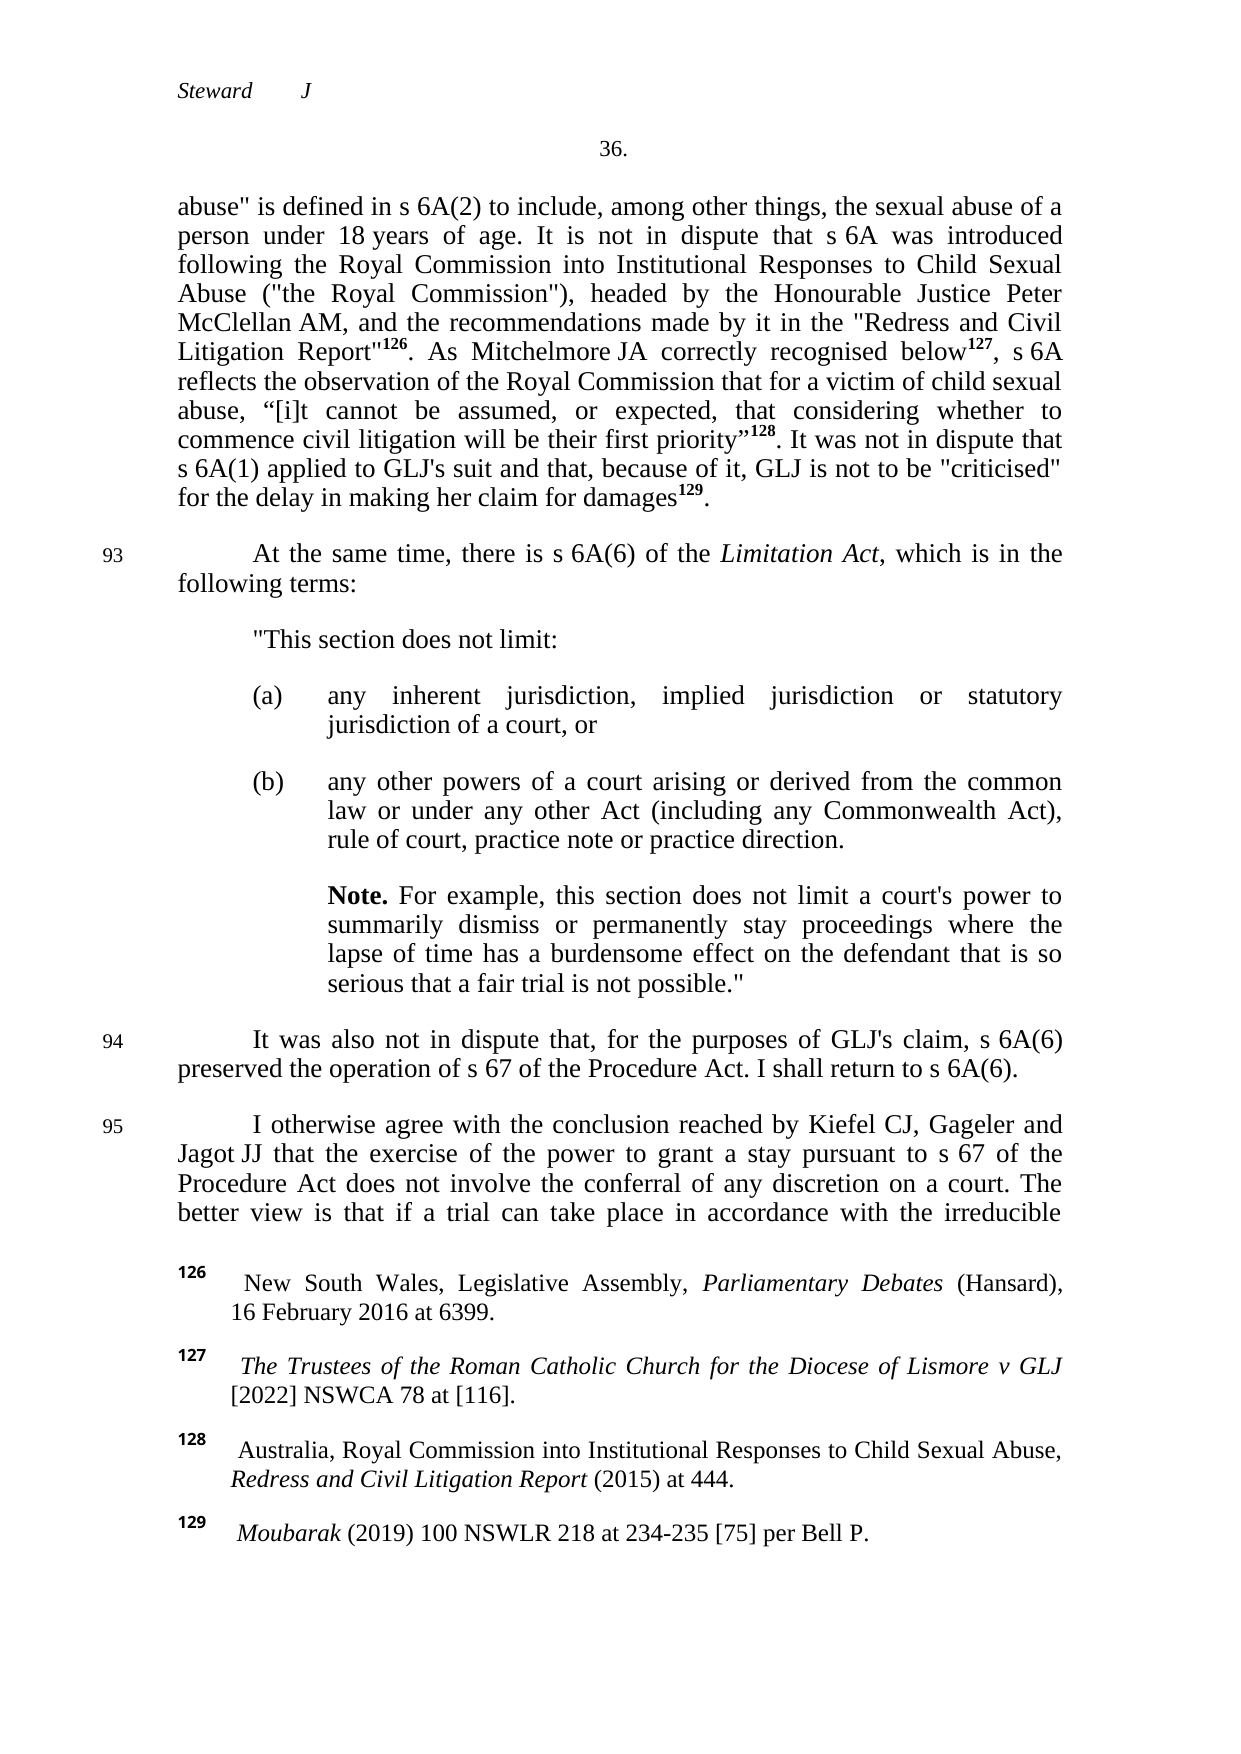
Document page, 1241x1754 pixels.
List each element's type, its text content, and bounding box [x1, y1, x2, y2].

text Note. For example, this section does not limit a court's power to summarily dismiss or permanently stay proceedings where the lapse of time has a burdensome effect on the defendant that is so serious that a fair trial is not possible." [327, 881, 1063, 998]
list At the same time, there is s 6A(6) of the Limitation Act, which is in the following terms: [102, 539, 1063, 598]
text "This section does not limit: [252, 625, 1063, 654]
text (a) any inherent jurisdiction, implied jurisdiction or statutory jurisdiction of a court, or [252, 681, 1063, 739]
text (b) any other powers of a court arising or derived from the common law or under any other Act (including any Commonwealth Act), rule of court, practice note or practice direction. [252, 767, 1063, 854]
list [102, 192, 1063, 512]
list It was also not in dispute that, for the purposes of GLJ's claim, s 6A(6) preserved the operation of s 67 of the Procedure Act. I shall return to s 6A(6). [102, 1025, 1063, 1083]
list I otherwise agree with the conclusion reached by Kiefel CJ, Gageler and Jagot JJ that the exercise of the power to grant a stay pursuant to s 67 of the Procedure Act does not involve the conferral of any discretion on a court. The better view is that if a trial can take place in accordance with the irreducible minimum standards of fairness (discussed below), then the court has a duty to hear and decide the case. If a trial cannot take place in accordance with these standards, then the court has a duty to stay the proceedings. Thus, the word "may" in s 67 operates to confer power on a court to grant a stay in circumstances where it otherwise has a duty to hear all those cases that come before it. In the context of s 67, "may" is a word denoting empowerment. That is a common use of the word. By way of illustration, Jervis CJ once said: [102, 1110, 1063, 1227]
